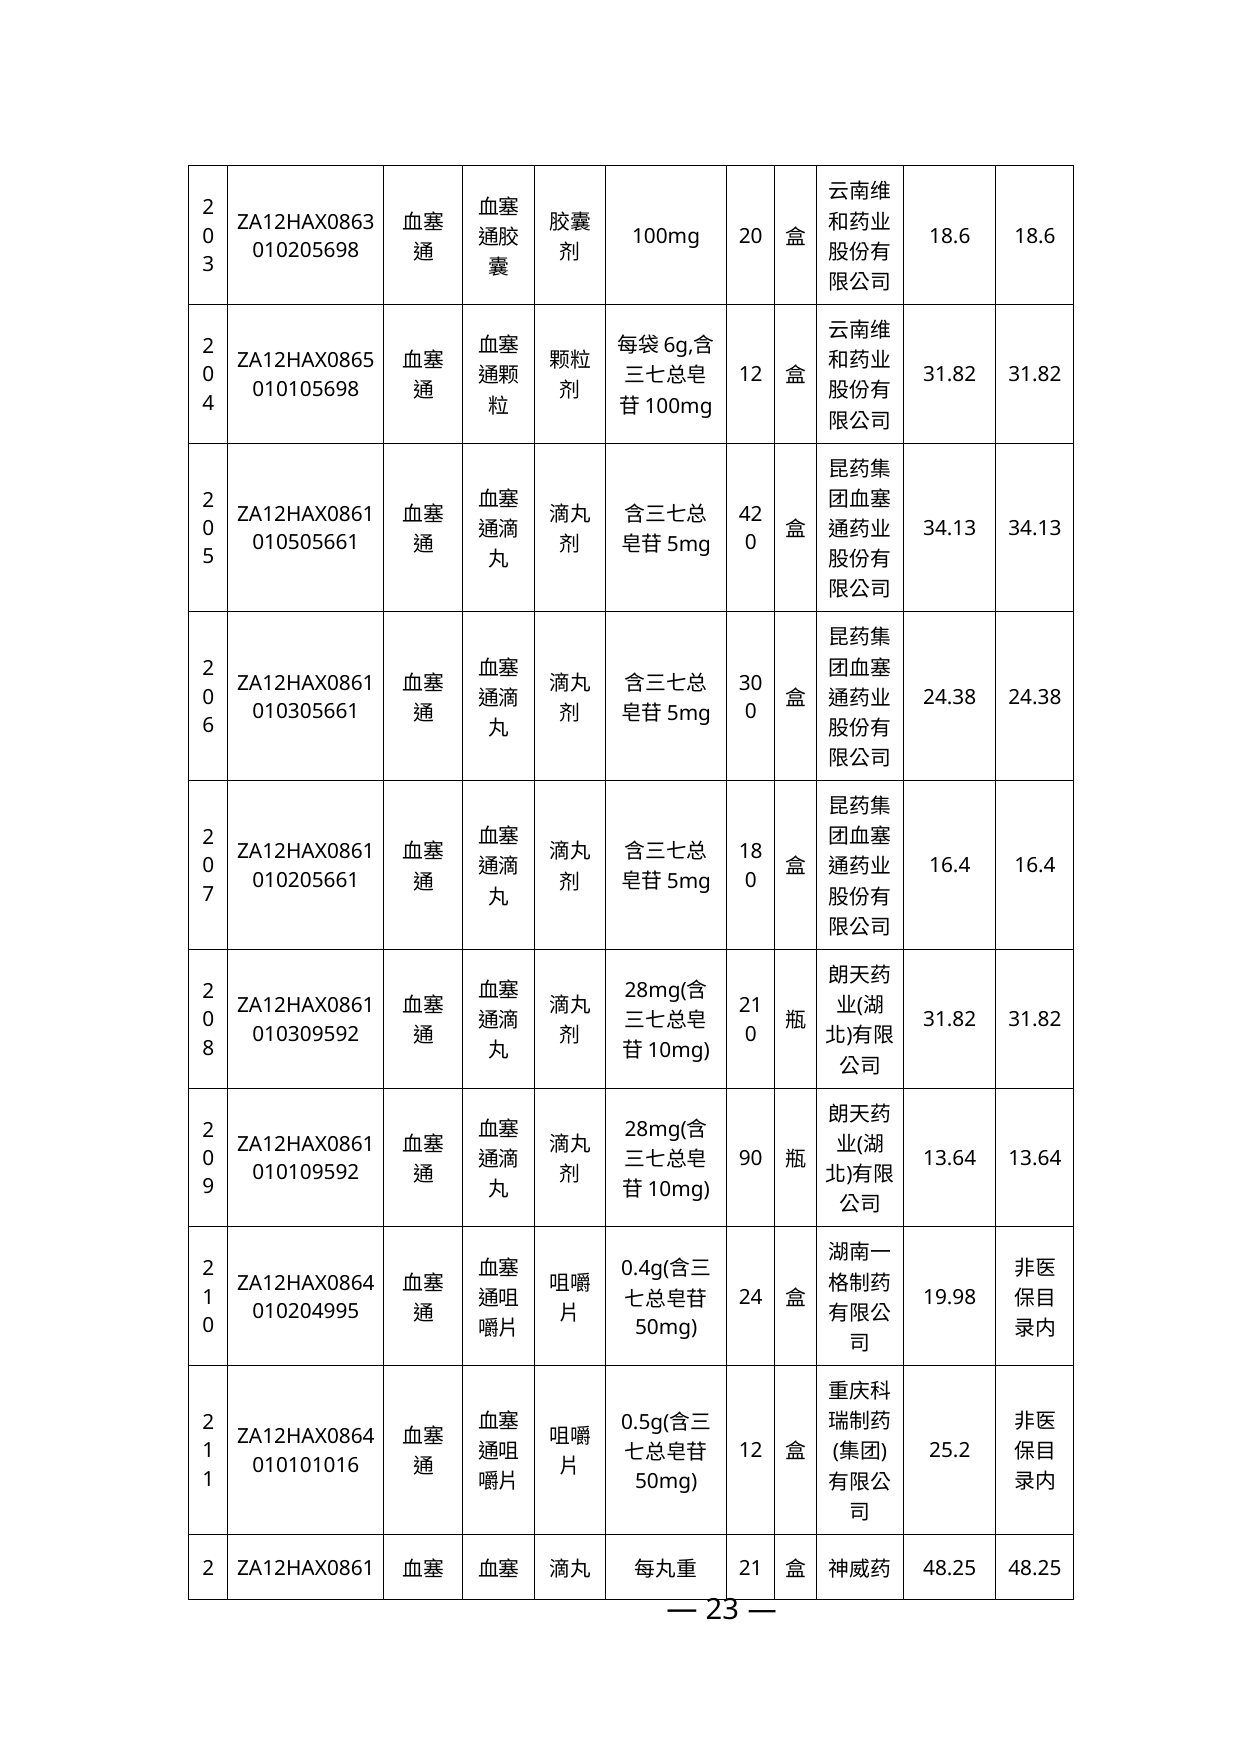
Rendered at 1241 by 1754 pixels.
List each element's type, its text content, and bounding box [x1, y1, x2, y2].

table_cell 207 [189, 781, 227, 949]
table_cell 胶囊剂 [535, 166, 605, 304]
table_cell 盒 [775, 1366, 816, 1534]
table_cell 血塞通滴丸 [463, 781, 534, 949]
table_cell 血塞通 [384, 1089, 462, 1226]
table_cell 血塞通咀嚼片 [463, 1366, 534, 1534]
table_cell 0.5g(含三七总皂苷50mg) [606, 1366, 726, 1534]
table_cell ZA12HAX0861010205661 [228, 781, 383, 949]
table_cell 420 [727, 444, 774, 611]
table_cell 34.13 [904, 444, 995, 611]
table_cell 34.13 [996, 444, 1073, 611]
table_cell 昆药集团血塞通药业股份有限公司 [817, 612, 903, 780]
table_cell 滴丸剂 [535, 950, 605, 1087]
table_cell ZA12HAX0861010305661 [228, 612, 383, 780]
table_cell 滴丸剂 [535, 1089, 605, 1226]
table_cell 瓶 [775, 950, 816, 1087]
table_cell 滴丸剂 [535, 444, 605, 611]
table_cell 云南维和药业股份有限公司 [817, 166, 903, 304]
table_cell 盒 [775, 1227, 816, 1365]
table_cell 血塞通 [384, 1535, 462, 1599]
table_cell 血塞通滴丸 [463, 1535, 534, 1599]
table_cell 血塞通 [384, 781, 462, 949]
table_cell 28mg(含三七总皂苷10mg) [606, 1089, 726, 1226]
table_cell 90 [727, 1089, 774, 1226]
table_cell 13.64 [996, 1089, 1073, 1226]
table_cell 210 [189, 1227, 227, 1365]
table_cell 颗粒剂 [535, 305, 605, 442]
table_cell 血塞通滴丸 [463, 1089, 534, 1226]
table_cell 非医保目录内 [996, 1366, 1073, 1534]
table_cell 昆药集团血塞通药业股份有限公司 [817, 444, 903, 611]
table_cell 含三七总皂苷5mg [606, 444, 726, 611]
table_cell 血塞通 [384, 612, 462, 780]
table_cell 血塞通 [384, 166, 462, 304]
table_cell 含三七总皂苷5mg [606, 781, 726, 949]
table_cell 含三七总皂苷5mg [606, 612, 726, 780]
table_cell 滴丸剂 [535, 612, 605, 780]
table_cell 31.82 [996, 305, 1073, 442]
table_cell ZA12HAX0861010505661 [228, 444, 383, 611]
table_cell 0.4g(含三七总皂苷50mg) [606, 1227, 726, 1365]
table_cell 咀嚼片 [535, 1366, 605, 1534]
table_cell 31.82 [996, 950, 1073, 1087]
table_cell 31.82 [904, 950, 995, 1087]
table_cell 210 [727, 1535, 774, 1599]
table_cell 180 [727, 781, 774, 949]
table_cell 朗天药业(湖北)有限公司 [817, 950, 903, 1087]
table_cell 盒 [775, 305, 816, 442]
table_cell 血塞通 [384, 1366, 462, 1534]
table_cell 盒 [775, 166, 816, 304]
table_cell 24.38 [904, 612, 995, 780]
table_cell 208 [189, 950, 227, 1087]
table_cell 18.6 [904, 166, 995, 304]
table_cell 盒 [775, 444, 816, 611]
table_cell 血塞通 [384, 1227, 462, 1365]
table_cell 48.25 [904, 1535, 995, 1599]
table_cell 湖南一格制药有限公司 [817, 1227, 903, 1365]
table_cell 云南维和药业股份有限公司 [817, 305, 903, 442]
table_cell 神威药业集团有限公司 [817, 1535, 903, 1599]
table_cell 每袋6g,含三七总皂苷100mg [606, 305, 726, 442]
table_cell 48.25 [996, 1535, 1073, 1599]
table_cell 24 [727, 1227, 774, 1365]
table_cell 昆药集团血塞通药业股份有限公司 [817, 781, 903, 949]
table_cell 31.82 [904, 305, 995, 442]
table_cell 血塞通滴丸 [463, 444, 534, 611]
table_cell 12 [727, 305, 774, 442]
table_cell 血塞通咀嚼片 [463, 1227, 534, 1365]
table_cell 212 [189, 1535, 227, 1599]
table_cell 盒 [775, 781, 816, 949]
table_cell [228, 1535, 383, 1599]
table_cell 重庆科瑞制药(集团)有限公司 [817, 1366, 903, 1534]
table_cell 血塞通颗粒 [463, 305, 534, 442]
table_cell 滴丸剂 [535, 1535, 605, 1599]
table_cell 18.6 [996, 166, 1073, 304]
table_cell 20 [727, 166, 774, 304]
table_cell 咀嚼片 [535, 1227, 605, 1365]
table_cell 204 [189, 305, 227, 442]
table_cell 血塞通 [384, 444, 462, 611]
table_cell ZA12HAX0864010204995 [228, 1227, 383, 1365]
table_cell 瓶 [775, 1089, 816, 1226]
table_cell ZA12HAX0865010105698 [228, 305, 383, 442]
table_cell 28mg(含三七总皂苷10mg) [606, 950, 726, 1087]
table_cell ZA12HAX0863010205698 [228, 166, 383, 304]
table_cell ZA12HAX0861010309592 [228, 950, 383, 1087]
table_cell 每丸重45mg(含三七总皂苷10mg) [606, 1535, 726, 1599]
table_cell ZA12HAX0864010101016 [228, 1366, 383, 1534]
table_cell 盒 [775, 1535, 816, 1599]
table_cell 300 [727, 612, 774, 780]
table_cell 13.64 [904, 1089, 995, 1226]
table_cell 盒 [775, 612, 816, 780]
table_cell 206 [189, 612, 227, 780]
table_cell 朗天药业(湖北)有限公司 [817, 1089, 903, 1226]
table_cell 血塞通 [384, 950, 462, 1087]
table_cell 24.38 [996, 612, 1073, 780]
table_cell 205 [189, 444, 227, 611]
table_cell 210 [727, 950, 774, 1087]
table_cell 211 [189, 1366, 227, 1534]
table_cell 16.4 [996, 781, 1073, 949]
table_cell 滴丸剂 [535, 781, 605, 949]
table_cell ZA12HAX0861010109592 [228, 1089, 383, 1226]
table_cell 非医保目录内 [996, 1227, 1073, 1365]
table_cell 12 [727, 1366, 774, 1534]
table_cell 16.4 [904, 781, 995, 949]
table_cell 19.98 [904, 1227, 995, 1365]
table_cell 血塞通滴丸 [463, 612, 534, 780]
table_cell 血塞通滴丸 [463, 950, 534, 1087]
table_cell 血塞通 [384, 305, 462, 442]
table_cell 209 [189, 1089, 227, 1226]
table_cell 血塞通胶囊 [463, 166, 534, 304]
table_cell 100mg [606, 166, 726, 304]
table_cell 25.2 [904, 1366, 995, 1534]
table_cell 203 [189, 166, 227, 304]
